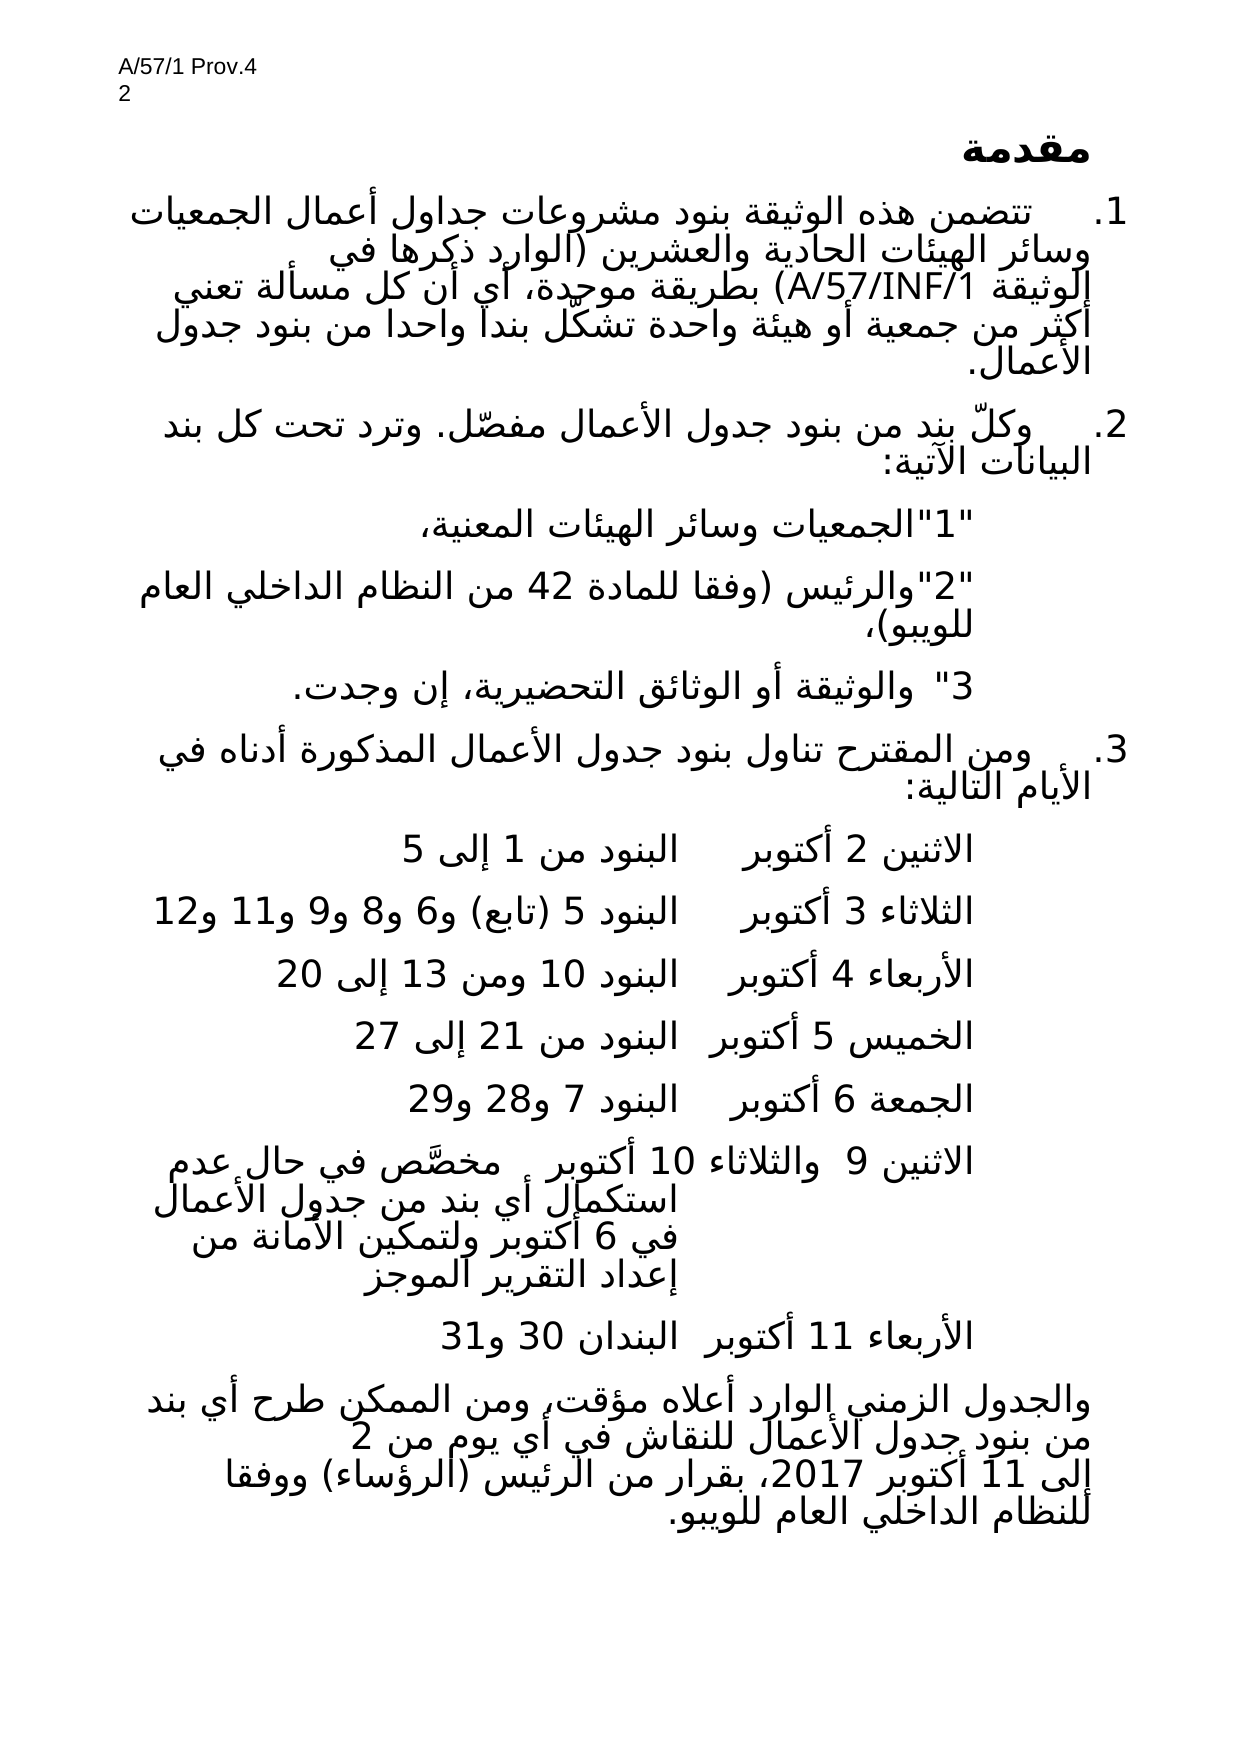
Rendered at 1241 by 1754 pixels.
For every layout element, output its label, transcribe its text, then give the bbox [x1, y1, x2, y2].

list الجمعة 6 أكتوبر البنود 7 و28 و29 [118, 1082, 974, 1120]
list الخميس 5 أكتوبر البنود من 21 إلى 27 [865, 1020, 974, 1057]
list الأربعاء 4 أكتوبر البنود 10 ومن 13 إلى 20 [118, 957, 974, 995]
list الاثنين 9 والثلاثاء 10 أكتوبر مخصَّص في حال عدم استكمال أي بند من جدول الأعمال في 6 أكتوبر ولتمكين الأمانة من إعداد التقرير الموجز [118, 1145, 974, 1295]
list الأربعاء 11 أكتوبر البندان 30 و31 [118, 1320, 974, 1357]
text وكلّ بند من بنود جدول الأعمال مفصّل. وترد تحت كل بند البيانات الآتية: [118, 407, 1092, 482]
list "2" والرئيس (وفقا للمادة 42 من النظام الداخلي العام للويبو)، [118, 570, 974, 645]
text تتضمن هذه الوثيقة بنود مشروعات جداول أعمال الجمعيات وسائر الهيئات الحادية والعشرين (الوارد ذكرها في الوثيقة A/57/INF/1) بطريقة موحدة، أي أن كل مسألة تعني أكثر من جمعية أو هيئة واحدة تشكّل بندا واحدا من بنود جدول الأعمال. [118, 195, 1092, 382]
list "1" الجمعيات وسائر الهيئات المعنية، [118, 507, 974, 545]
list 3" والوثيقة أو الوثائق التحضيرية، إن وجدت. [511, 670, 725, 707]
list الثلاثاء 3 أكتوبر البنود 5 (تابع) و6 و8 و9 و11 و12 [118, 895, 662, 932]
list الخميس 5 أكتوبر البنود من 21 إلى 27 [118, 1020, 662, 1057]
text مقدمة [118, 132, 1092, 170]
list الثلاثاء 3 أكتوبر البنود 5 (تابع) و6 و8 و9 و11 و12 [624, 895, 974, 932]
text ومن المقترح تناول بنود جدول الأعمال المذكورة أدناه في الأيام التالية: [118, 732, 1092, 807]
list الاثنين 2 أكتوبر البنود من 1 إلى 5 [118, 832, 974, 870]
list الخميس 5 أكتوبر البنود من 21 إلى 27 [624, 1020, 957, 1057]
list 3" والوثيقة أو الوثائق التحضيرية، إن وجدت. [710, 670, 879, 707]
list 3" والوثيقة أو الوثائق التحضيرية، إن وجدت. [118, 670, 609, 707]
list 3" والوثيقة أو الوثائق التحضيرية، إن وجدت. [864, 670, 974, 707]
text والجدول الزمني الوارد أعلاه مؤقت، ومن الممكن طرح أي بند من بنود جدول الأعمال للنقاش في أي يوم من 2 إلى 11 أكتوبر 2017، بقرار من الرئيس (الرؤساء) ووفقا للنظام الداخلي العام للويبو. [118, 1382, 1092, 1532]
